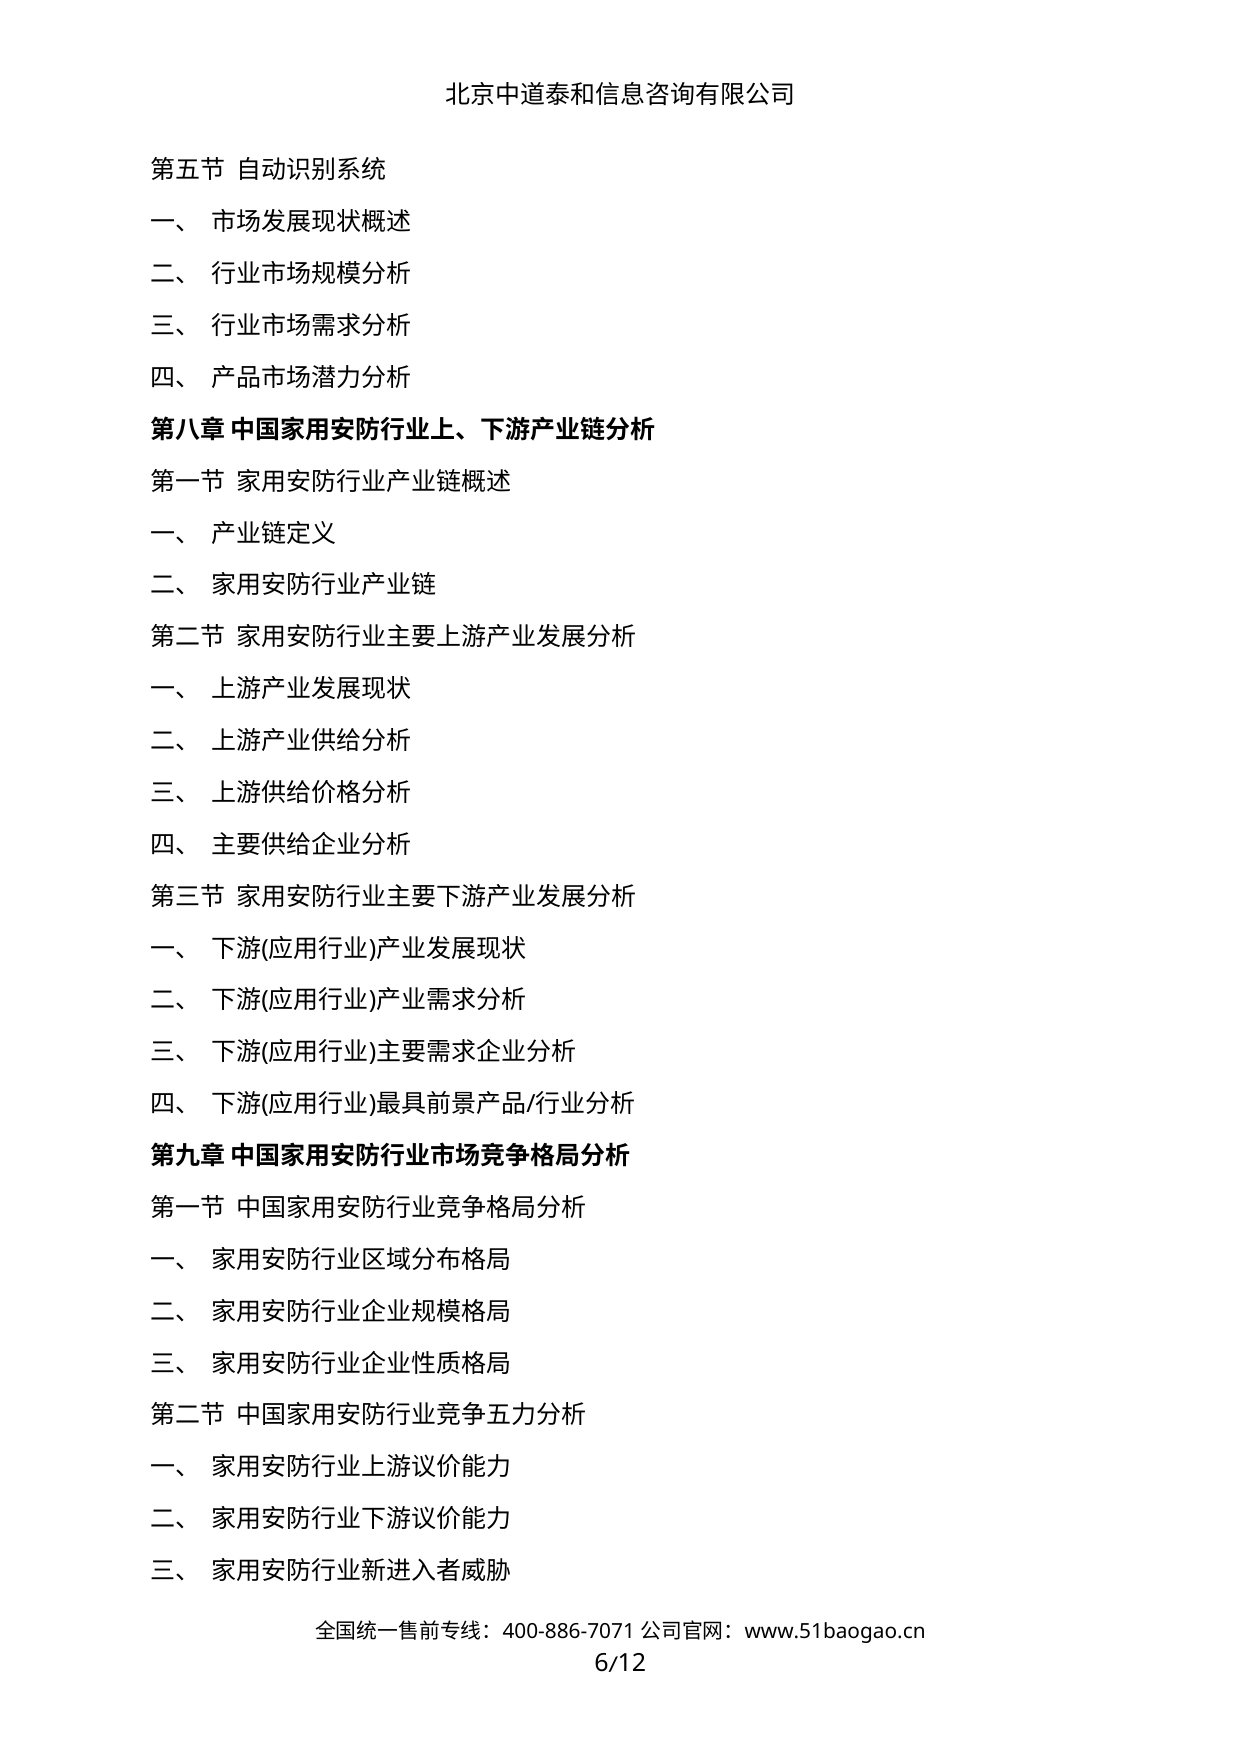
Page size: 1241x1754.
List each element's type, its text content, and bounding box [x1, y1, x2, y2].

text 一、 上游产业发展现状 [150, 669, 1090, 705]
text 三、 行业市场需求分析 [150, 306, 1090, 342]
text 第二节 家用安防行业主要上游产业发展分析 [150, 617, 1090, 653]
text 三、 家用安防行业企业性质格局 [150, 1343, 1090, 1379]
text 二、 行业市场规模分析 [150, 254, 1090, 290]
text 第一节 中国家用安防行业竞争格局分析 [150, 1187, 1090, 1224]
text 二、 家用安防行业产业链 [150, 565, 1090, 601]
text 三、 下游(应用行业)主要需求企业分析 [150, 1032, 1090, 1068]
text 第八章 中国家用安防行业上、下游产业链分析 [150, 409, 1090, 446]
text 第三节 家用安防行业主要下游产业发展分析 [150, 876, 1090, 912]
text 三、 家用安防行业新进入者威胁 [150, 1551, 1090, 1587]
text 一、 家用安防行业区域分布格局 [150, 1239, 1090, 1276]
text 一、 下游(应用行业)产业发展现状 [150, 928, 1090, 964]
text 二、 下游(应用行业)产业需求分析 [150, 980, 1090, 1016]
text 一、 产业链定义 [150, 513, 1090, 549]
text 第五节 自动识别系统 [150, 150, 1090, 186]
text 三、 上游供给价格分析 [150, 772, 1090, 809]
text 二、 家用安防行业下游议价能力 [150, 1499, 1090, 1535]
text 第二节 中国家用安防行业竞争五力分析 [150, 1395, 1090, 1431]
text 第九章 中国家用安防行业市场竞争格局分析 [150, 1136, 1090, 1172]
text 第一节 家用安防行业产业链概述 [150, 461, 1090, 497]
text 二、 上游产业供给分析 [150, 721, 1090, 757]
text 四、 主要供给企业分析 [150, 824, 1090, 861]
text 二、 家用安防行业企业规模格局 [150, 1291, 1090, 1327]
text 四、 下游(应用行业)最具前景产品/行业分析 [150, 1084, 1090, 1120]
text 四、 产品市场潜力分析 [150, 357, 1090, 394]
text 一、 家用安防行业上游议价能力 [150, 1447, 1090, 1483]
text 一、 市场发展现状概述 [150, 202, 1090, 238]
